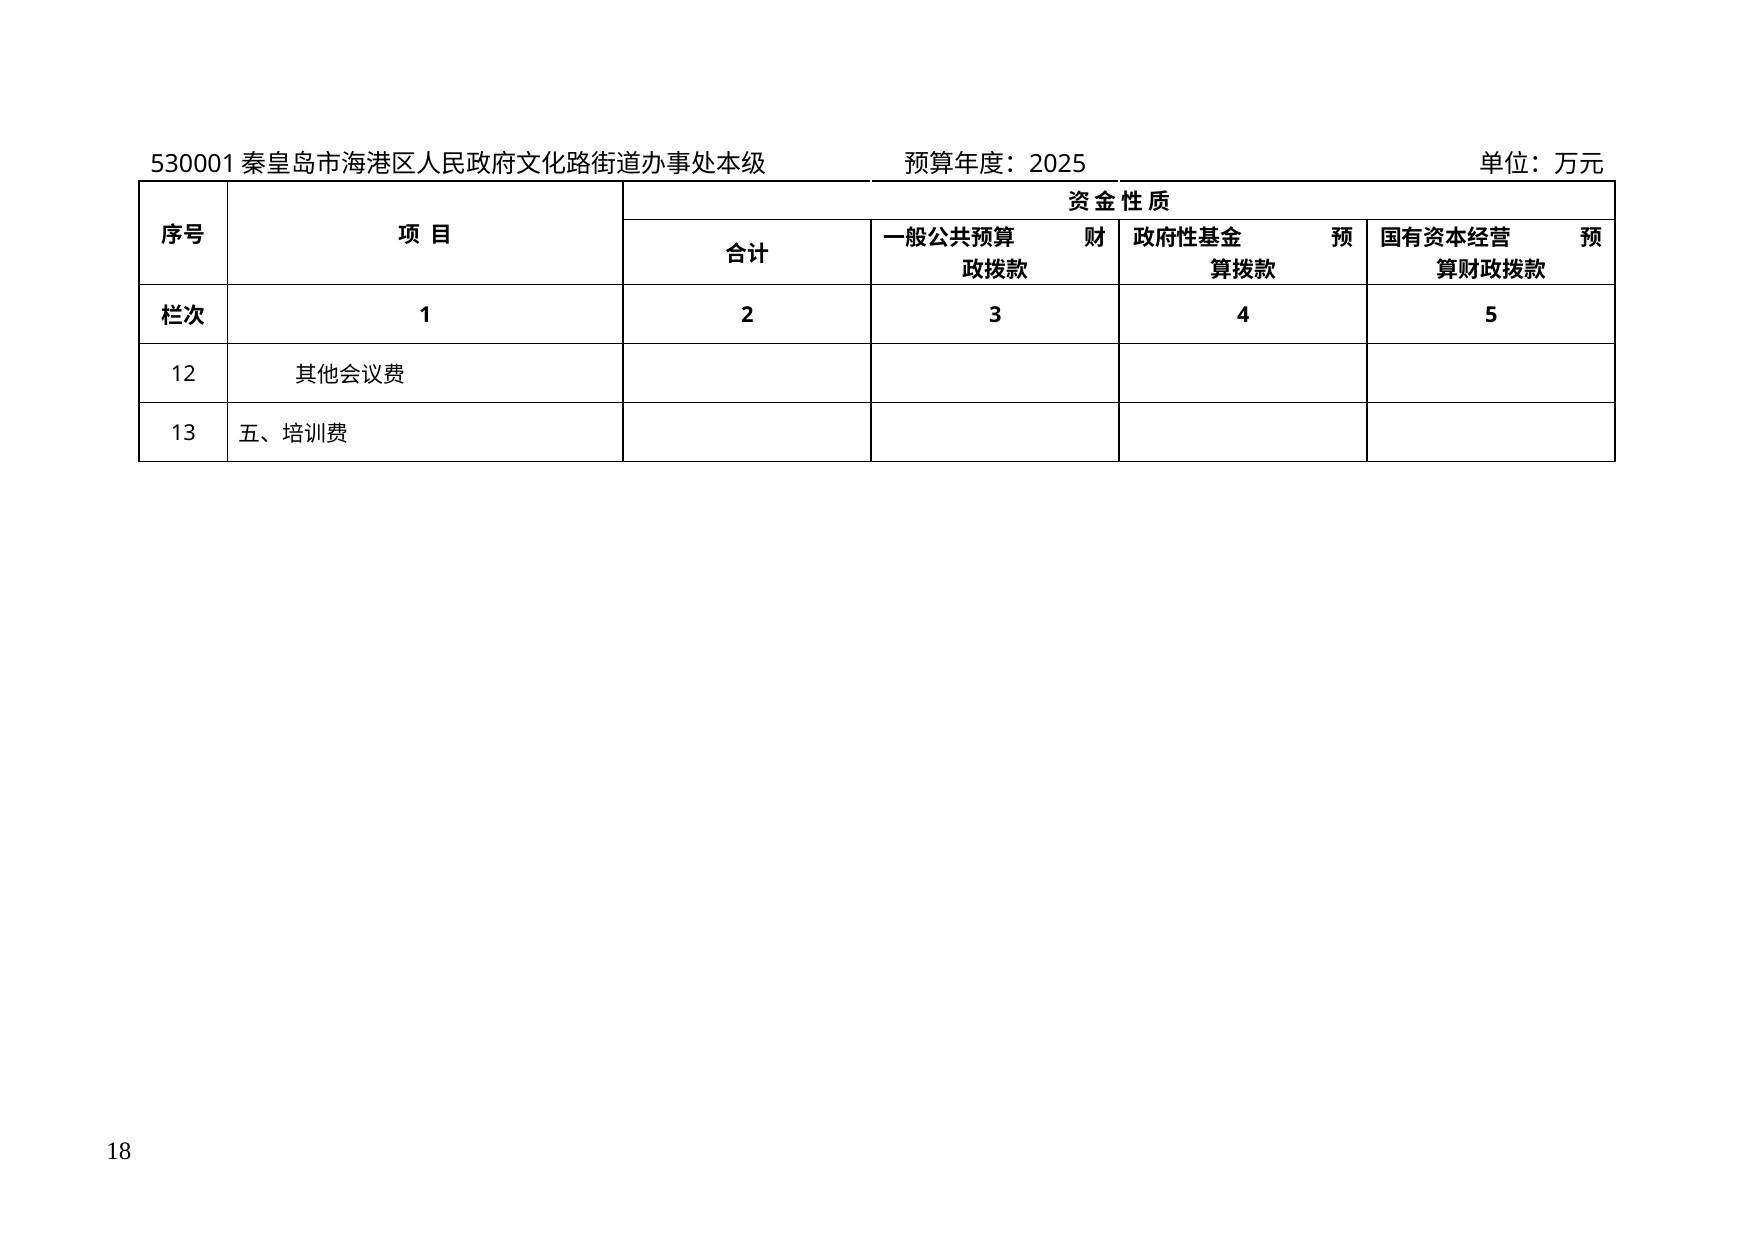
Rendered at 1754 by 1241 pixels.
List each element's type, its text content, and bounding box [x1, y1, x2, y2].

table_cell 4 [1120, 285, 1366, 343]
table_cell 5 [1368, 285, 1614, 343]
table_cell 合计 [624, 220, 870, 283]
table_header 530001秦皇岛市海港区人民政府文化路街道办事处本级 [140, 143, 870, 180]
table_cell 五、培训费 [228, 403, 622, 461]
table_cell 序号 [140, 182, 227, 283]
table_cell [1120, 403, 1366, 461]
table_cell [1120, 344, 1366, 402]
table_cell [624, 403, 870, 461]
table_cell [1368, 403, 1614, 461]
table_header 预算年度：2025 [872, 143, 1118, 180]
table_cell [872, 403, 1118, 461]
table_cell [872, 344, 1118, 402]
table_cell 其他会议费 [228, 344, 622, 402]
table_cell [624, 344, 870, 402]
table_cell 2 [624, 285, 870, 343]
table_cell 1 [228, 285, 622, 343]
table_header 单位：万元 [1120, 143, 1614, 180]
table_cell 12 [140, 344, 227, 402]
table_cell 栏次 [140, 285, 227, 343]
table_cell 项 目 [228, 182, 622, 283]
table_cell 一般公共预算 财政拨款 [872, 220, 1118, 283]
table_cell 3 [872, 285, 1118, 343]
table_cell 国有资本经营 预算财政拨款 [1368, 220, 1614, 283]
table_cell 资 金 性 质 [624, 182, 1614, 219]
table_cell 13 [140, 403, 227, 461]
table_cell [1368, 344, 1614, 402]
table_cell 政府性基金 预算拨款 [1120, 220, 1366, 283]
